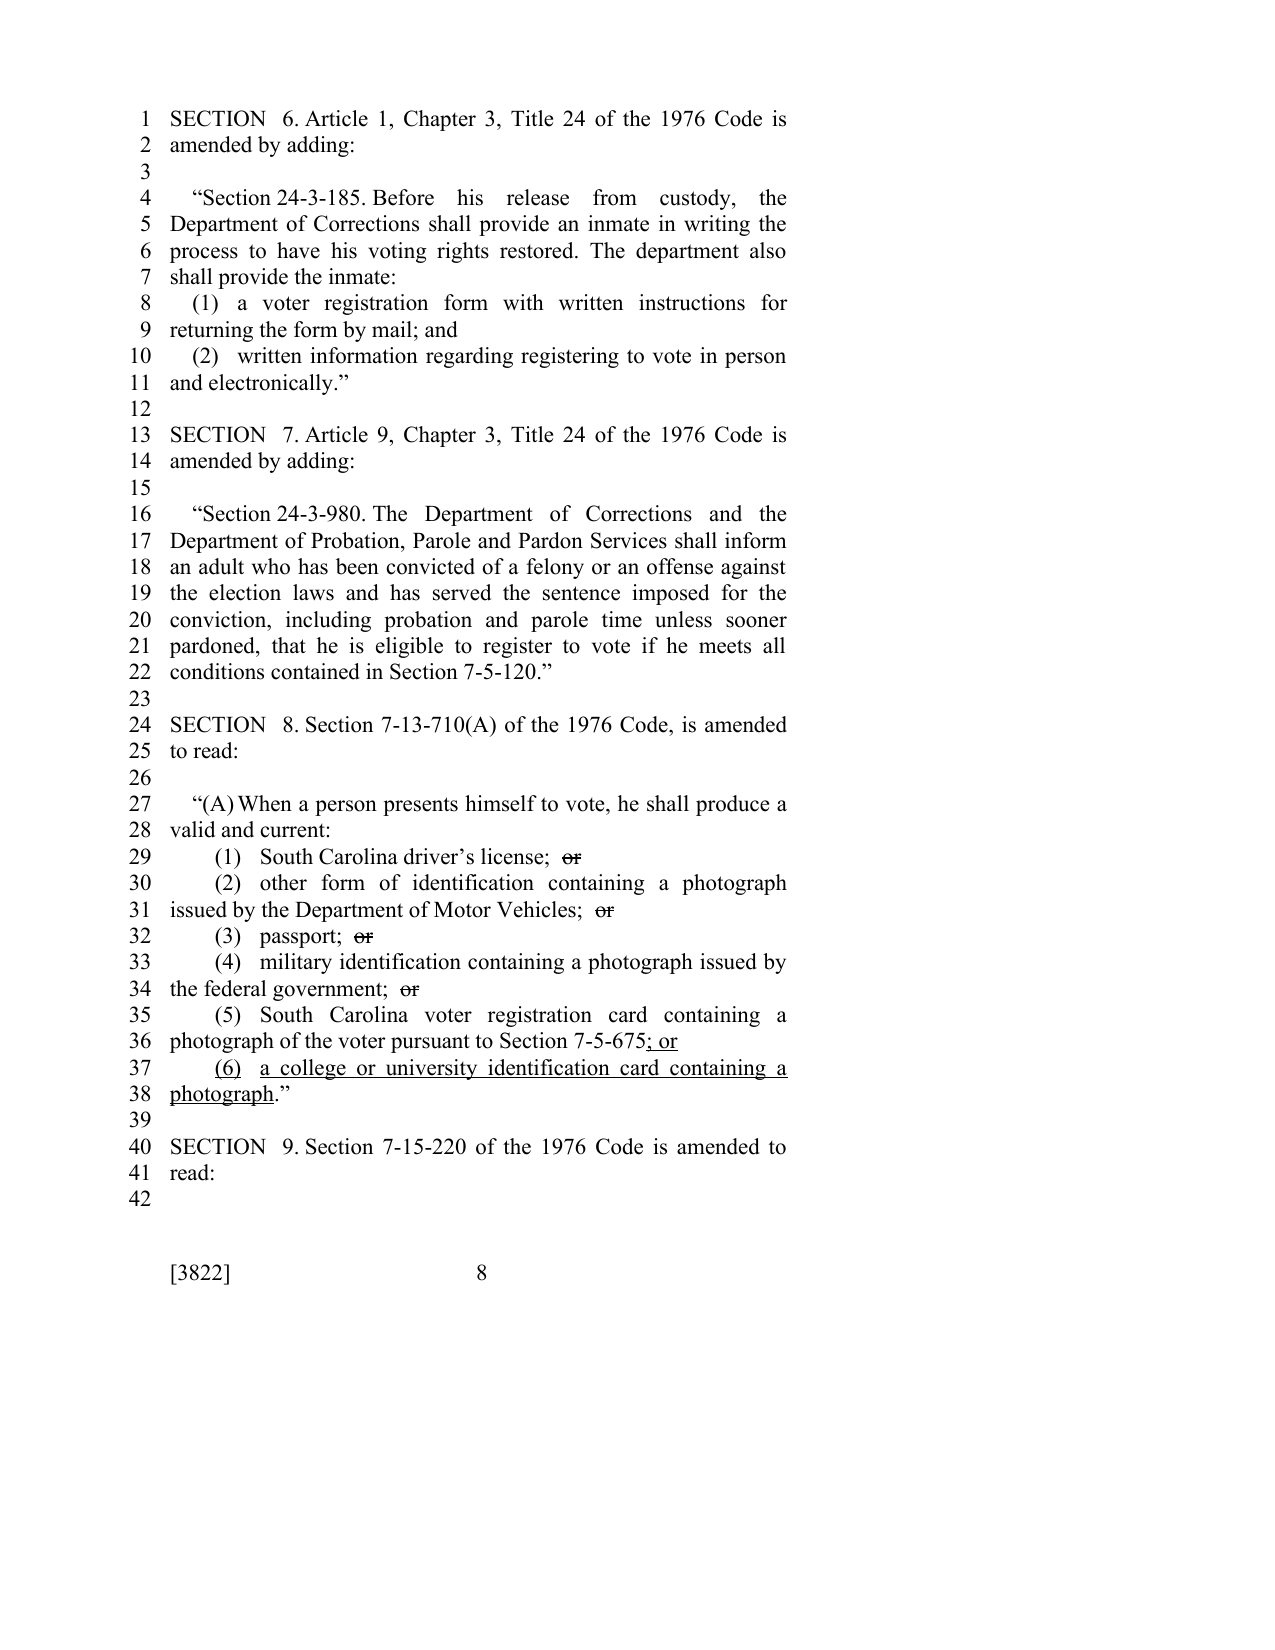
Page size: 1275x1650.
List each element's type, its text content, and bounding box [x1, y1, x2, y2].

text SECTION 7. Article 9, Chapter 3, Title 24 of the 1976 Code is amended by adding: [169, 421, 787, 474]
text (2) other form of identification containing a photograph issued by the Department of Motor Vehicles; or [169, 869, 787, 922]
text SECTION 9. Section 7-15-220 of the 1976 Code is amended to read: [169, 1133, 787, 1186]
text (6) a college or university identification card containing a photograph.” [169, 1054, 787, 1106]
text (2) written information regarding registering to vote in person and electronically.” [169, 342, 787, 395]
text (1) South Carolina driver’s license; or [169, 843, 787, 869]
text (1) a voter registration form with written instructions for returning the form by mail; and [169, 289, 787, 342]
text “(A) When a person presents himself to vote, he shall produce a valid and current: [169, 790, 787, 843]
text SECTION 8. Section 7-13-710(A) of the 1976 Code, is amended to read: [169, 711, 787, 764]
text “Section 24-3-980. The Department of Corrections and the Department of Probation, Parole and Pardon Services shall inform an adult who has been convicted of a felony or an offense against the election laws and has served the sentence imposed for the conviction, including probation and parole time unless sooner pardoned, that he is eligible to register to vote if he meets all conditions contained in Section 7-5-120.” [169, 500, 787, 685]
text (5) South Carolina voter registration card containing a photograph of the voter pursuant to Section 7-5-675; or [169, 1001, 787, 1054]
text (4) military identification containing a photograph issued by the federal government; or [169, 948, 787, 1001]
text “Section 24-3-185. Before his release from custody, the Department of Corrections shall provide an inmate in writing the process to have his voting rights restored. The department also shall provide the inmate: [169, 184, 787, 289]
text (3) passport; or [169, 922, 787, 948]
text SECTION 6. Article 1, Chapter 3, Title 24 of the 1976 Code is amended by adding: [169, 105, 787, 158]
